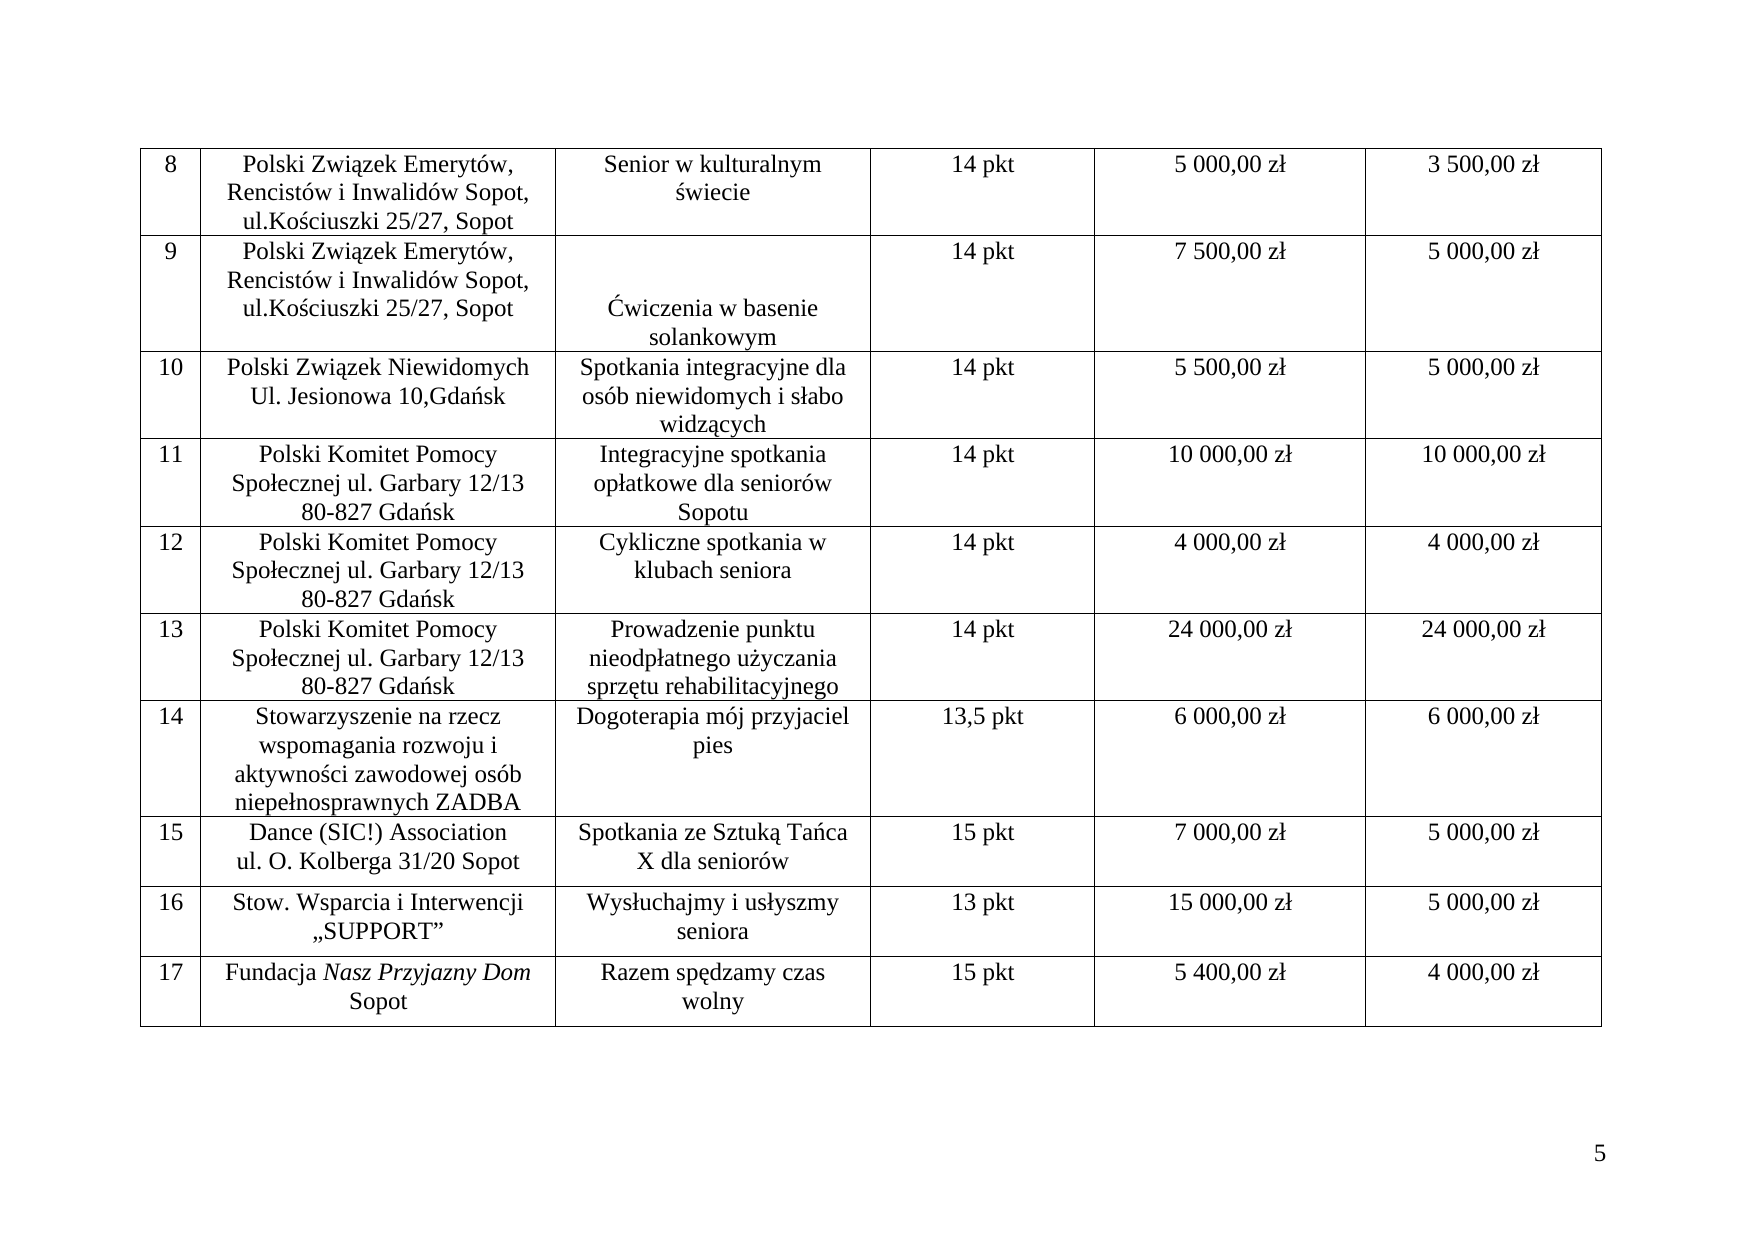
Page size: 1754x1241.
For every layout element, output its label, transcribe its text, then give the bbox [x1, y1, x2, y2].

table_cell 7 000,00 zł [1095, 817, 1365, 886]
table_cell Dogoterapia mój przyjaciel pies [556, 701, 870, 816]
table_cell Spotkania ze Sztuką Tańca X dla seniorów [556, 817, 870, 886]
table_cell 15 pkt [871, 957, 1094, 1026]
table_cell Wysłuchajmy i usłyszmy seniora [556, 887, 870, 956]
table_cell 3 500,00 zł [1366, 149, 1601, 235]
table_cell 6 000,00 zł [1095, 701, 1365, 816]
table_cell 4 000,00 zł [1366, 957, 1601, 1026]
table_cell 12 [141, 527, 200, 613]
table_cell 13,5 pkt [871, 701, 1094, 816]
table_cell 14 pkt [871, 614, 1094, 700]
table_cell 10 000,00 zł [1366, 439, 1601, 526]
table_cell 17 [141, 957, 200, 1026]
table_cell 14 pkt [871, 439, 1094, 526]
table_cell 4 000,00 zł [1095, 527, 1365, 613]
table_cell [201, 957, 555, 1026]
table_cell 9 [141, 236, 200, 351]
table_cell Integracyjne spotkania opłatkowe dla seniorów Sopotu [556, 439, 870, 526]
table_cell 11 [141, 439, 200, 526]
table_cell 4 000,00 zł [1366, 527, 1601, 613]
table_cell 6 000,00 zł [1366, 701, 1601, 816]
table_cell 5 000,00 zł [1366, 887, 1601, 956]
table_cell Dance (SIC!) Association ul. O. Kolberga 31/20 Sopot [201, 817, 555, 886]
table_cell 5 000,00 zł [1366, 352, 1601, 438]
table_cell Cykliczne spotkania w klubach seniora [556, 527, 870, 613]
table_cell 5 000,00 zł [1366, 236, 1601, 351]
table_cell Stow. Wsparcia i Interwencji „SUPPORT” [201, 887, 555, 956]
table_cell 10 000,00 zł [1095, 439, 1365, 526]
table_cell 14 pkt [871, 236, 1094, 351]
table_cell Polski Związek Emerytów, Rencistów i Inwalidów Sopot, ul.Kościuszki 25/27, Sopot [201, 149, 555, 235]
table_cell 14 pkt [871, 149, 1094, 235]
table_cell 16 [141, 887, 200, 956]
table_cell 5 400,00 zł [1095, 957, 1365, 1026]
table_cell 5 000,00 zł [1095, 149, 1365, 235]
table_cell 15 000,00 zł [1095, 887, 1365, 956]
table_cell 14 pkt [871, 352, 1094, 438]
table_cell Polski Związek Niewidomych Ul. Jesionowa 10,Gdańsk [201, 352, 555, 438]
table_cell 15 pkt [871, 817, 1094, 886]
table_cell Prowadzenie punktu nieodpłatnego użyczania sprzętu rehabilitacyjnego [556, 614, 870, 700]
table_cell 5 000,00 zł [1366, 817, 1601, 886]
table_cell 14 [141, 701, 200, 816]
table_cell 8 [141, 149, 200, 235]
table_cell Ćwiczenia w basenie solankowym [556, 236, 870, 351]
table_cell 15 [141, 817, 200, 886]
table_cell Razem spędzamy czas wolny [556, 957, 870, 1026]
table_cell Polski Komitet Pomocy Społecznej ul. Garbary 12/13 80-827 Gdańsk [201, 439, 555, 526]
table_cell 24 000,00 zł [1366, 614, 1601, 700]
table_cell 24 000,00 zł [1095, 614, 1365, 700]
table_cell 14 pkt [871, 527, 1094, 613]
table_cell Polski Komitet Pomocy Społecznej ul. Garbary 12/13 80-827 Gdańsk [201, 527, 555, 613]
table_cell 10 [141, 352, 200, 438]
table_cell 13 pkt [871, 887, 1094, 956]
table_cell Polski Związek Emerytów, Rencistów i Inwalidów Sopot, ul.Kościuszki 25/27, Sopot [201, 236, 555, 351]
table_cell Stowarzyszenie na rzecz wspomagania rozwoju i aktywności zawodowej osób niepełnosprawnych ZADBA [201, 701, 555, 816]
table_cell 7 500,00 zł [1095, 236, 1365, 351]
table_cell Polski Komitet Pomocy Społecznej ul. Garbary 12/13 80-827 Gdańsk [201, 614, 555, 700]
table_cell Senior w kulturalnym świecie [556, 149, 870, 235]
table_cell Spotkania integracyjne dla osób niewidomych i słabo widzących [556, 352, 870, 438]
table_cell 5 500,00 zł [1095, 352, 1365, 438]
table_cell 13 [141, 614, 200, 700]
